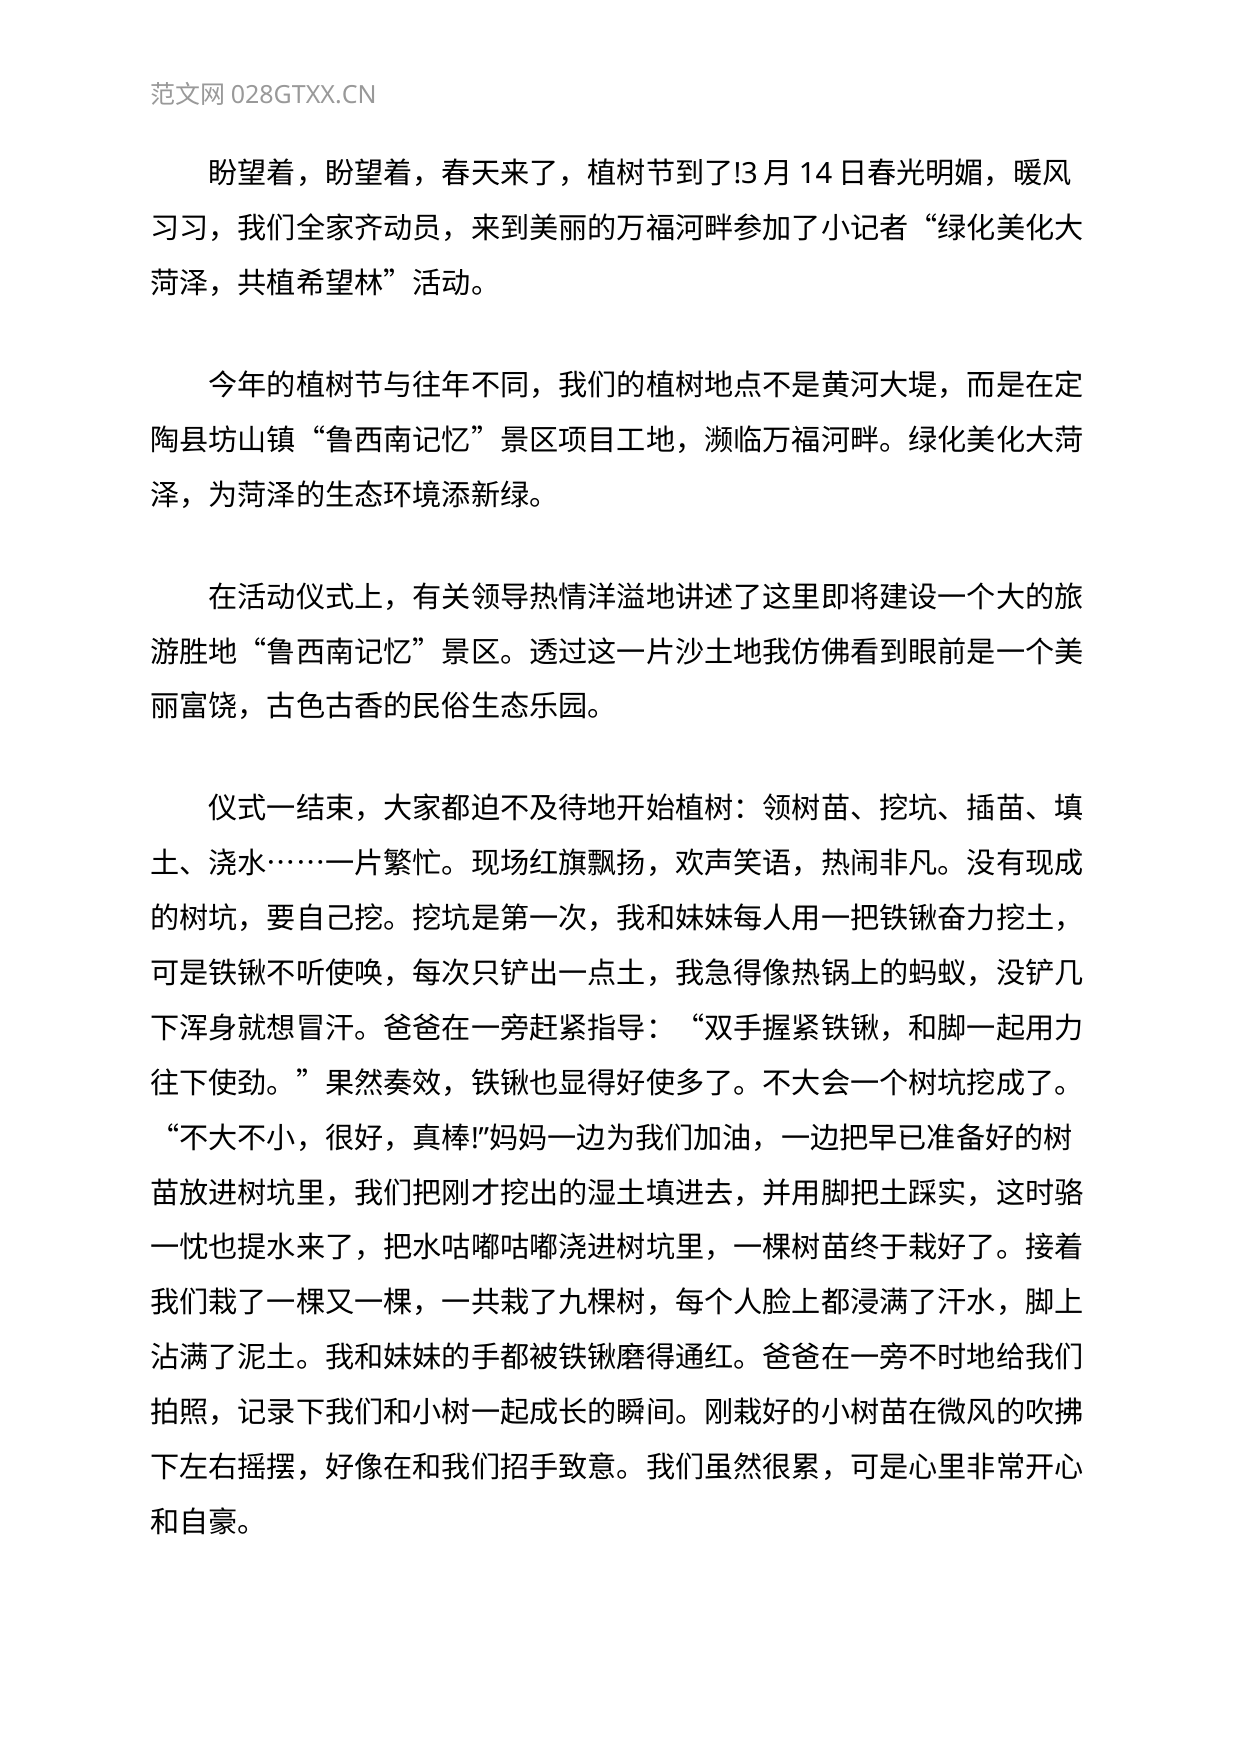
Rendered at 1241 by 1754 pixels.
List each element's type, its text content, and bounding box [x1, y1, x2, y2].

text 在活动仪式上，有关领导热情洋溢地讲述了这里即将建设一个大的旅游胜地“鲁西南记忆”景区。透过这一片沙土地我仿佛看到眼前是一个美丽富饶，古色古香的民俗生态乐园。 [150, 573, 1090, 725]
text 今年的植树节与往年不同，我们的植树地点不是黄河大堤，而是在定陶县坊山镇“鲁西南记忆”景区项目工地，濒临万福河畔。绿化美化大菏泽，为菏泽的生态环境添新绿。 [150, 362, 1090, 514]
text 盼望着，盼望着，春天来了，植树节到了!3月14日春光明媚，暖风习习，我们全家齐动员，来到美丽的万福河畔参加了小记者“绿化美化大菏泽，共植希望林”活动。 [150, 150, 1090, 302]
text 仪式一结束，大家都迫不及待地开始植树：领树苗、挖坑、插苗、填土、浇水……一片繁忙。现场红旗飘扬，欢声笑语，热闹非凡。没有现成的树坑，要自己挖。挖坑是第一次，我和妹妹每人用一把铁锹奋力挖土，可是铁锹不听使唤，每次只铲出一点土，我急得像热锅上的蚂蚁，没铲几下浑身就想冒汗。爸爸在一旁赶紧指导：“双手握紧铁锹，和脚一起用力往下使劲。”果然奏效，铁锹也显得好使多了。不大会一个树坑挖成了。“不大不小，很好，真棒!”妈妈一边为我们加油，一边把早已准备好的树苗放进树坑里，我们把刚才挖出的湿土填进去，并用脚把土踩实，这时骆一忱也提水来了，把水咕嘟咕嘟浇进树坑里，一棵树苗终于栽好了。接着我们栽了一棵又一棵，一共栽了九棵树，每个人脸上都浸满了汗水，脚上沾满了泥土。我和妹妹的手都被铁锹磨得通红。爸爸在一旁不时地给我们拍照，记录下我们和小树一起成长的瞬间。刚栽好的小树苗在微风的吹拂下左右摇摆，好像在和我们招手致意。我们虽然很累，可是心里非常开心和自豪。 [150, 785, 1090, 1541]
